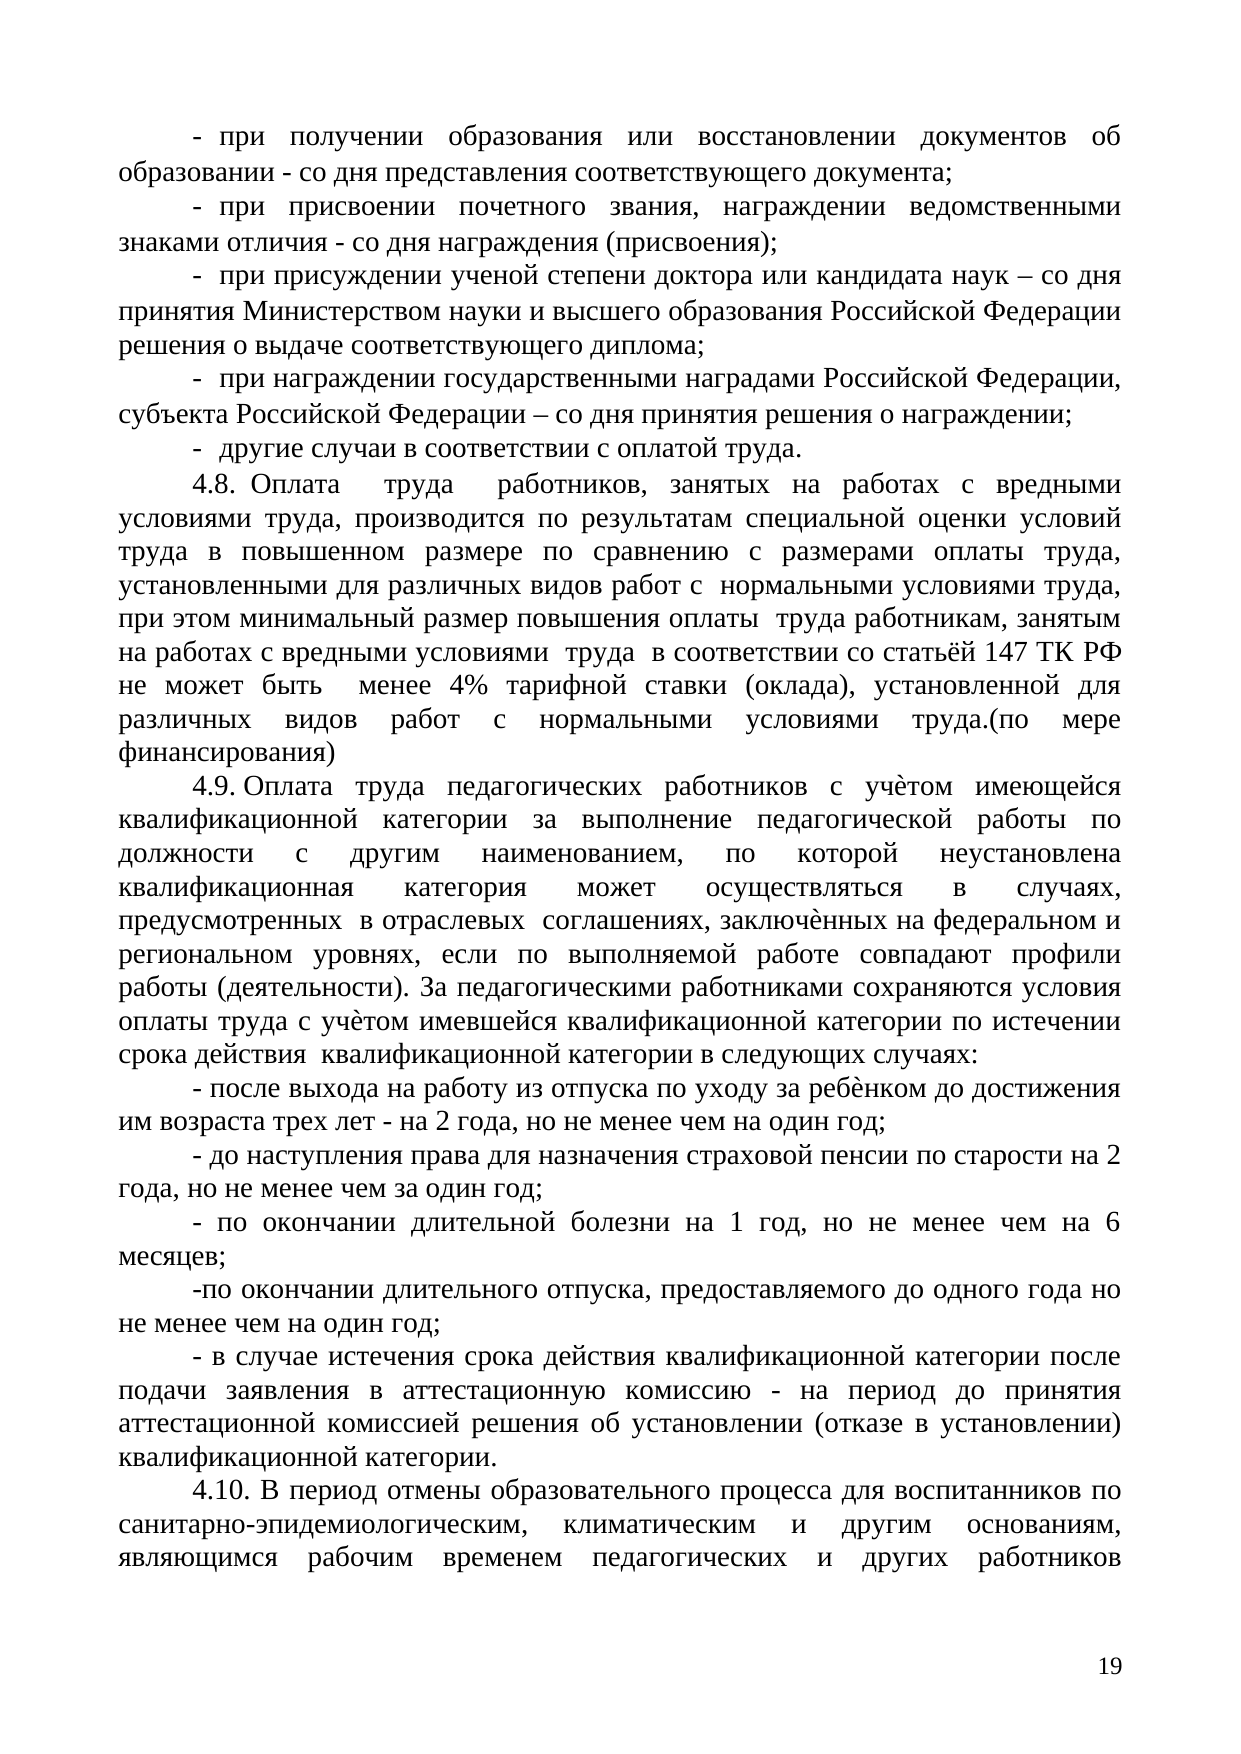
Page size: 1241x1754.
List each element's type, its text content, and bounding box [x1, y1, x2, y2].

list 4.8. Оплата труда работников, занятых на работах с вредными условиями труда, производится по результатам специальной оценки условий труда в повышенном размере по сравнению с размерами оплаты труда, установленными для различных видов работ с нормальными условиями труда, при этом минимальный размер повышения оплаты труда работникам, занятым на работах с вредными условиями труда в соответствии со статьёй 147 ТК РФ не может быть менее 4% тарифной ставки (оклада), установленной для различных видов работ с нормальными условиями труда.(по мере финансирования) [118, 466, 1122, 768]
list -по окончании длительного отпуска, предоставляемого до одного года но не менее чем на один год; [118, 1271, 1122, 1338]
text - при присуждении ученой степени доктора или кандидата наук – со дня принятия Министерством науки и высшего образования Российской Федерации решения о выдаче соответствующего диплома; [118, 257, 1122, 361]
list - в случае истечения срока действия квалификационной категории после подачи заявления в аттестационную комиссию - на период до принятия аттестационной комиссией решения об установлении (отказе в установлении) квалификационной категории. [118, 1338, 1122, 1472]
list - до наступления права для назначения страховой пенсии по старости на 2 года, но не менее чем за один год; [118, 1137, 1122, 1204]
list - после выхода на работу из отпуска по уходу за ребѐнком до достижения им возраста трех лет - на 2 года, но не менее чем на один год; [118, 1070, 1122, 1137]
list - по окончании длительной болезни на 1 год, но не менее чем на 6 месяцев; [118, 1204, 1122, 1271]
text - другие случаи в соответствии с оплатой труда. [118, 430, 1122, 466]
text - при награждении государственными наградами Российской Федерации, субъекта Российской Федерации – со дня принятия решения о награждении; [118, 361, 1122, 430]
text - при получении образования или восстановлении документов об образовании - со дня представления соответствующего документа; [118, 118, 1122, 188]
text - при присвоении почетного звания, награждении ведомственными знаками отличия - со дня награждения (присвоения); [118, 188, 1122, 257]
list 4.9. Оплата труда педагогических работников с учѐтом имеющейся квалификационной категории за выполнение педагогической работы по должности с другим наименованием, по которой неустановлена квалификационная категория может осуществляться в случаях, предусмотренных в отраслевых соглашениях, заключѐнных на федеральном и региональном уровнях, если по выполняемой работе совпадают профили работы (деятельности). За педагогическими работниками сохраняются условия оплаты труда с учѐтом имевшейся квалификационной категории по истечении срока действия квалификационной категории в следующих случаях: [118, 768, 1122, 1070]
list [118, 1472, 1122, 1573]
